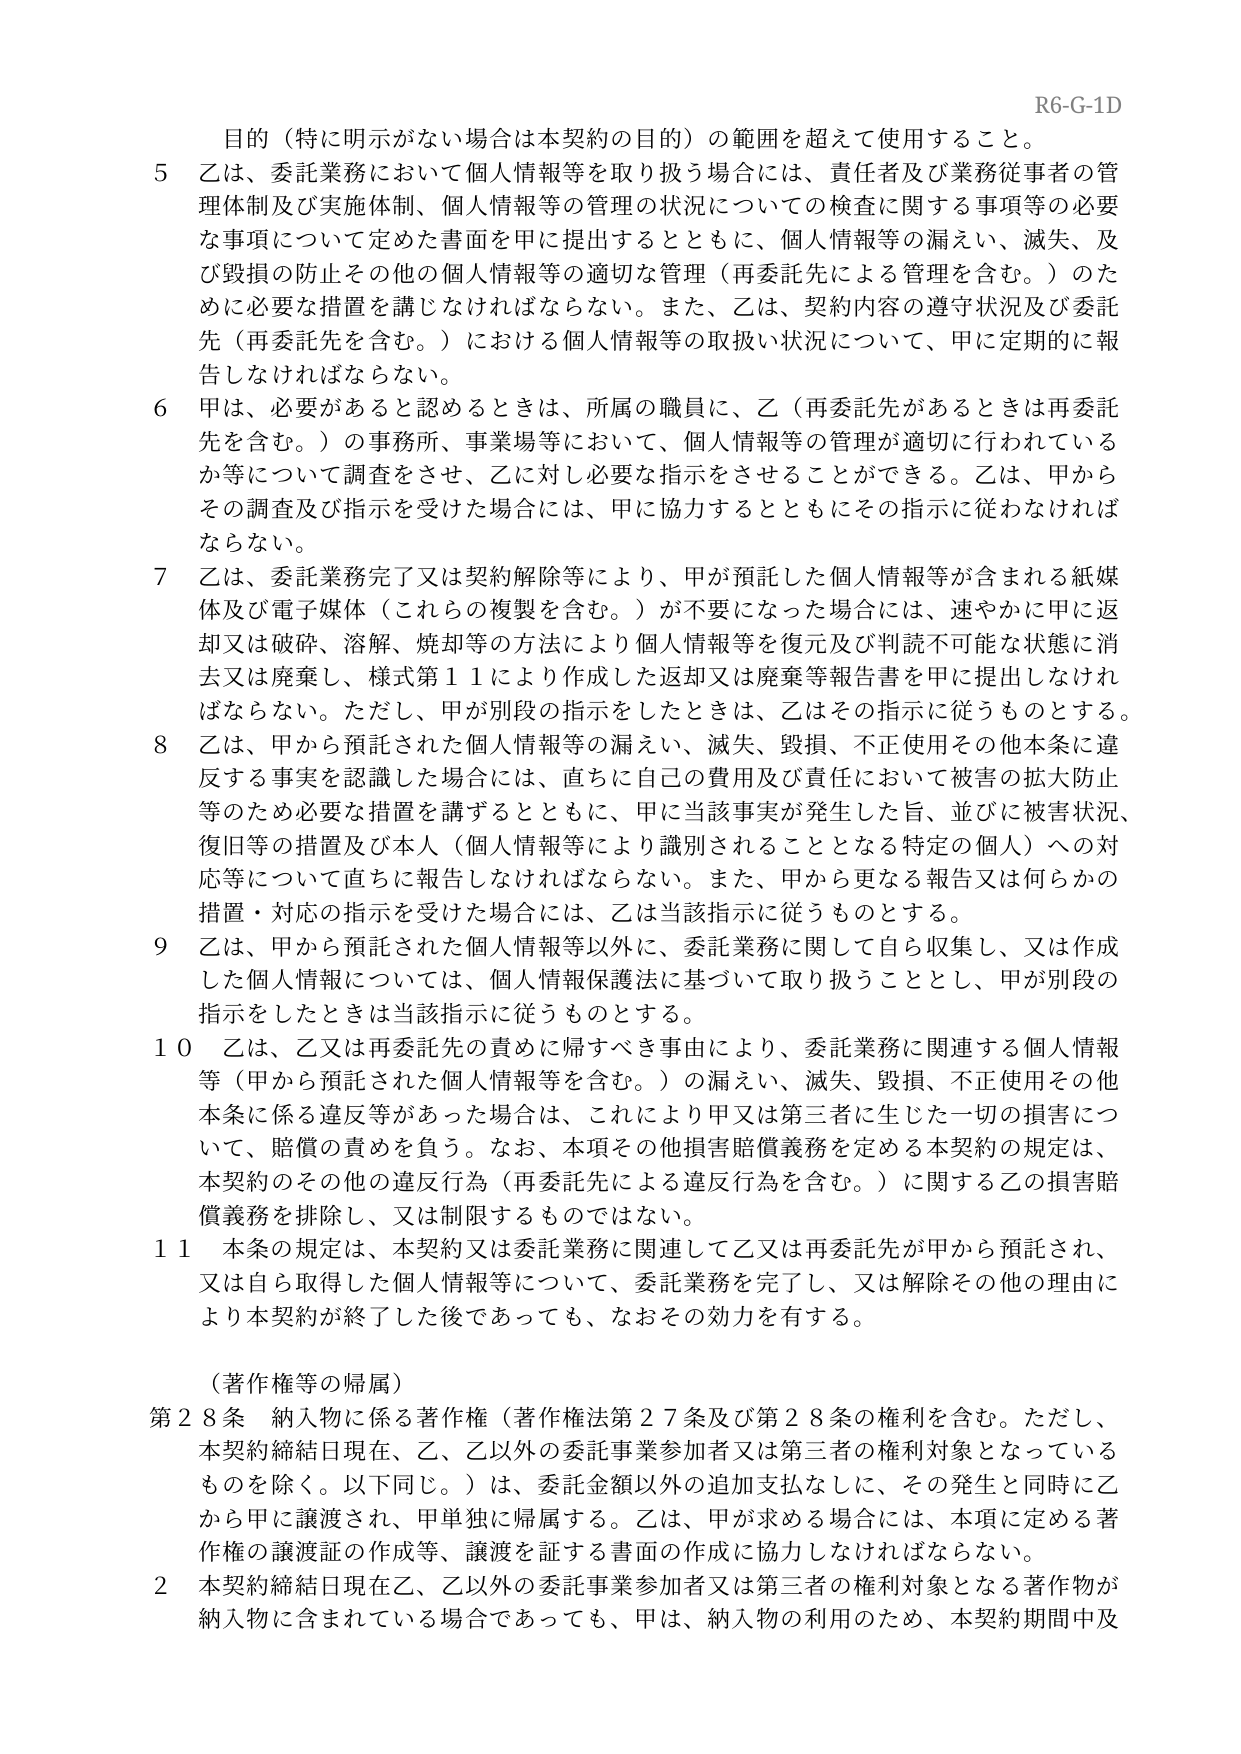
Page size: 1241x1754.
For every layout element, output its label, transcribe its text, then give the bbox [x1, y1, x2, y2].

text 第２８条 納入物に係る著作権（著作権法第２７条及び第２８条の権利を含む。ただし、本契約締結日現在、乙、乙以外の委託事業参加者又は第三者の権利対象となっているものを除く。以下同じ。）は、委託金額以外の追加支払なしに、その発生と同時に乙から甲に譲渡され、甲単独に帰属する。乙は、甲が求める場合には、本項に定める著作権の譲渡証の作成等、譲渡を証する書面の作成に協力しなければならない。 [149, 1399, 1120, 1568]
text １１ 本条の規定は、本契約又は委託業務に関連して乙又は再委託先が甲から預託され、又は自ら取得した個人情報等について、委託業務を完了し、又は解除その他の理由により本契約が終了した後であっても、なおその効力を有する。 [149, 1231, 1120, 1332]
text ７ 乙は、委託業務完了又は契約解除等により、甲が預託した個人情報等が含まれる紙媒体及び電子媒体（これらの複製を含む。）が不要になった場合には、速やかに甲に返却又は破砕、溶解、焼却等の方法により個人情報等を復元及び判読不可能な状態に消去又は廃棄し、様式第１１により作成した返却又は廃棄等報告書を甲に提出しなければならない。ただし、甲が別段の指示をしたときは、乙はその指示に従うものとする。 [149, 558, 1120, 726]
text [170, 121, 1120, 154]
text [149, 1568, 1120, 1635]
text ９ 乙は、甲から預託された個人情報等以外に、委託業務に関して自ら収集し、又は作成した個人情報については、個人情報保護法に基づいて取り扱うこととし、甲が別段の指示をしたときは当該指示に従うものとする。 [149, 928, 1120, 1029]
text ５ 乙は、委託業務において個人情報等を取り扱う場合には、責任者及び業務従事者の管理体制及び実施体制、個人情報等の管理の状況についての検査に関する事項等の必要な事項について定めた書面を甲に提出するとともに、個人情報等の漏えい、滅失、及び毀損の防止その他の個人情報等の適切な管理（再委託先による管理を含む。）のために必要な措置を講じなければならない。また、乙は、契約内容の遵守状況及び委託先（再委託先を含む。）における個人情報等の取扱い状況について、甲に定期的に報告しなければならない。 [149, 154, 1120, 390]
text ８ 乙は、甲から預託された個人情報等の漏えい、滅失、毀損、不正使用その他本条に違反する事実を認識した場合には、直ちに自己の費用及び責任において被害の拡大防止等のため必要な措置を講ずるとともに、甲に当該事実が発生した旨、並びに被害状況、復旧等の措置及び本人（個人情報等により識別されることとなる特定の個人）への対応等について直ちに報告しなければならない。また、甲から更なる報告又は何らかの措置・対応の指示を受けた場合には、乙は当該指示に従うものとする。 [149, 726, 1120, 928]
text （著作権等の帰属） [149, 1366, 1120, 1399]
text ６ 甲は、必要があると認めるときは、所属の職員に、乙（再委託先があるときは再委託先を含む。）の事務所、事業場等において、個人情報等の管理が適切に行われているか等について調査をさせ、乙に対し必要な指示をさせることができる。乙は、甲からその調査及び指示を受けた場合には、甲に協力するとともにその指示に従わなければならない。 [149, 390, 1120, 558]
text １０ 乙は、乙又は再委託先の責めに帰すべき事由により、委託業務に関連する個人情報等（甲から預託された個人情報等を含む。）の漏えい、滅失、毀損、不正使用その他本条に係る違反等があった場合は、これにより甲又は第三者に生じた一切の損害について、賠償の責めを負う。なお、本項その他損害賠償義務を定める本契約の規定は、本契約のその他の違反行為（再委託先による違反行為を含む。）に関する乙の損害賠償義務を排除し、又は制限するものではない。 [149, 1029, 1120, 1231]
